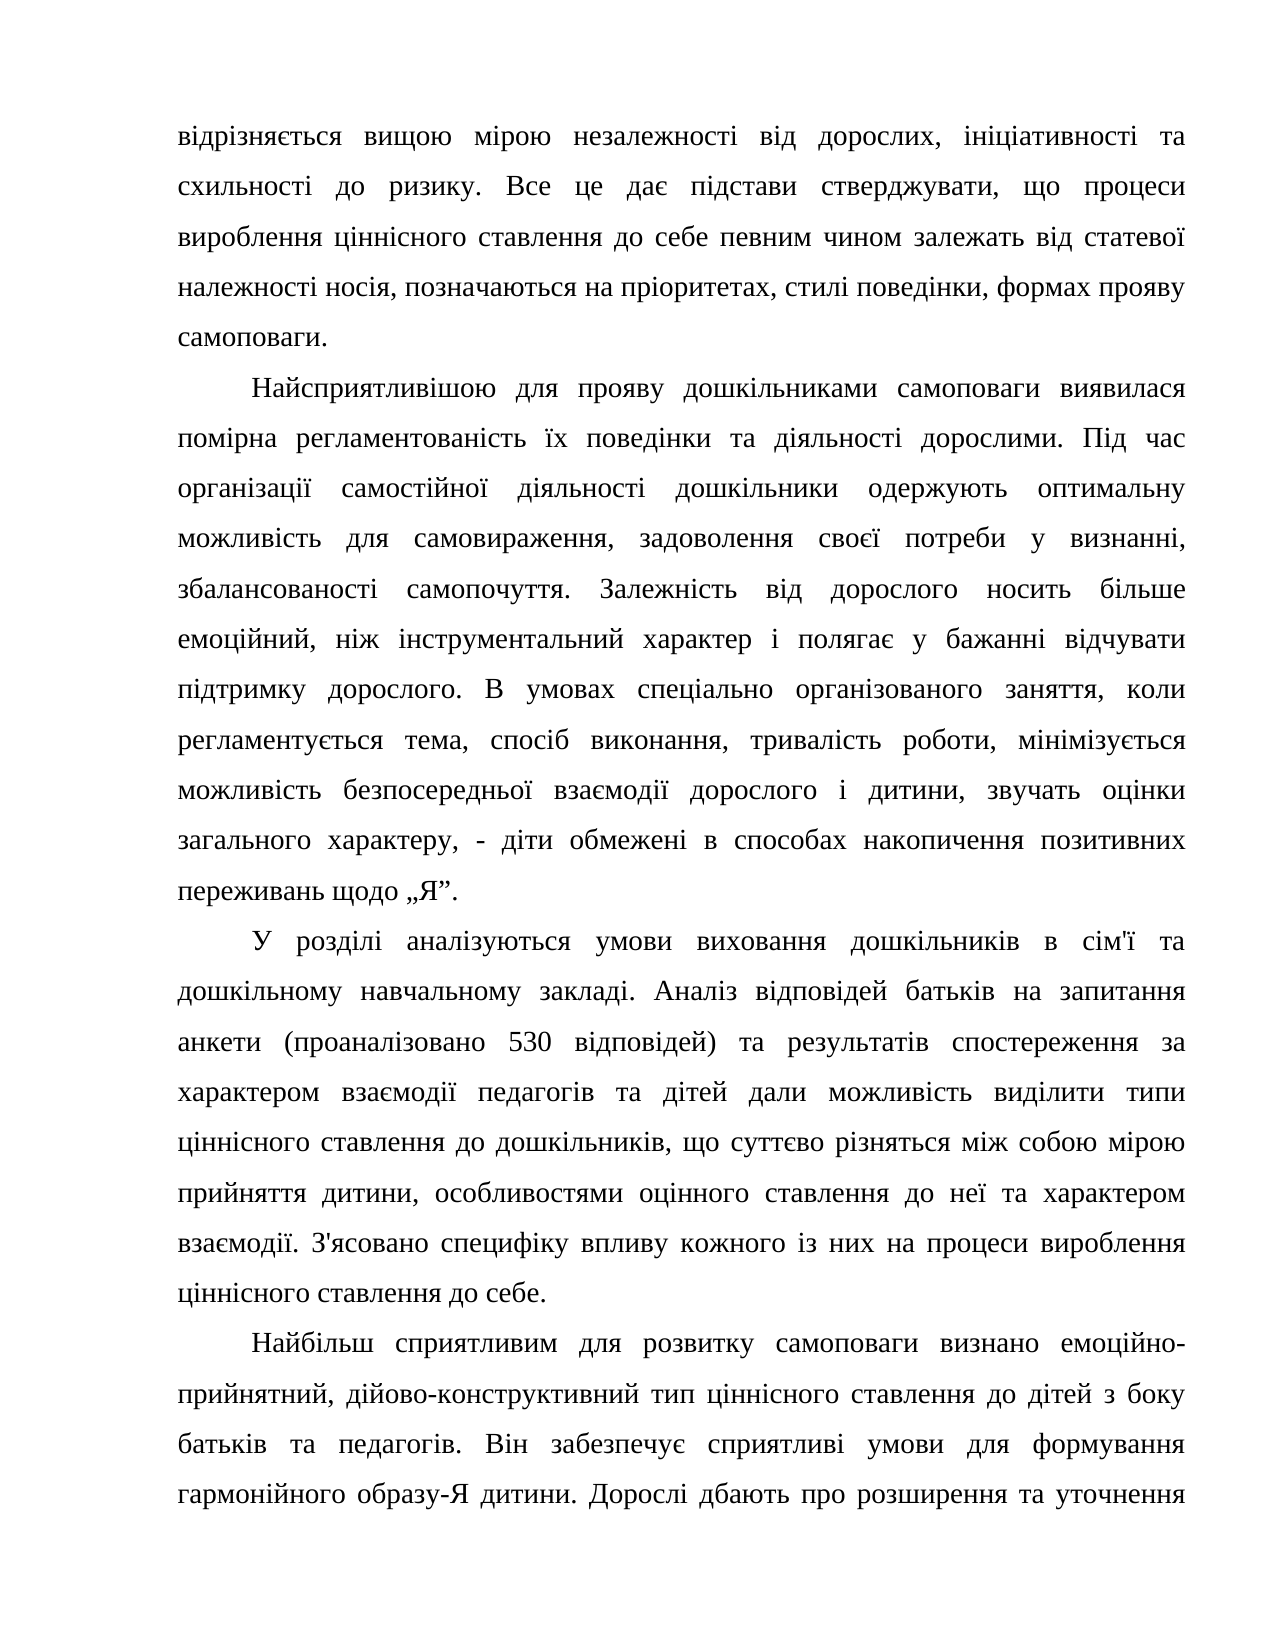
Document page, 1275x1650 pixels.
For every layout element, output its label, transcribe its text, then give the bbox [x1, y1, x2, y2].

text Найсприятливішою для прояву дошкільниками самоповаги виявилася помірна регламентованість їх поведінки та діяльності дорослими. Під час організації самостійної діяльності дошкільники одержують оптимальну можливість для самовираження, задоволення своєї потреби у визнанні, збалансованості самопочуття. Залежність від дорослого носить більше емоційний, ніж інструментальний характер і полягає у бажанні відчувати підтримку дорослого. В умовах спеціально організованого заняття, коли регламентується тема, спосіб виконання, тривалість роботи, мінімізується можливість безпосередньої взаємодії дорослого і дитини, звучать оцінки загального характеру, - діти обмежені в способах накопичення позитивних переживань щодо „Я”. [177, 370, 1186, 906]
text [177, 1326, 1186, 1510]
text У розділі аналізуються умови виховання дошкільників в сім'ї та дошкільному навчальному закладі. Аналіз відповідей батьків на запитання анкети (проаналізовано 530 відповідей) та результатів спостереження за характером взаємодії педагогів та дітей дали можливість виділити типи ціннісного ставлення до дошкільників, що суттєво різняться між собою мірою прийняття дитини, особливостями оцінного ставлення до неї та характером взаємодії. З'ясовано специфіку впливу кожного із них на процеси вироблення ціннісного ставлення до себе. [177, 923, 1186, 1309]
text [177, 118, 1186, 353]
